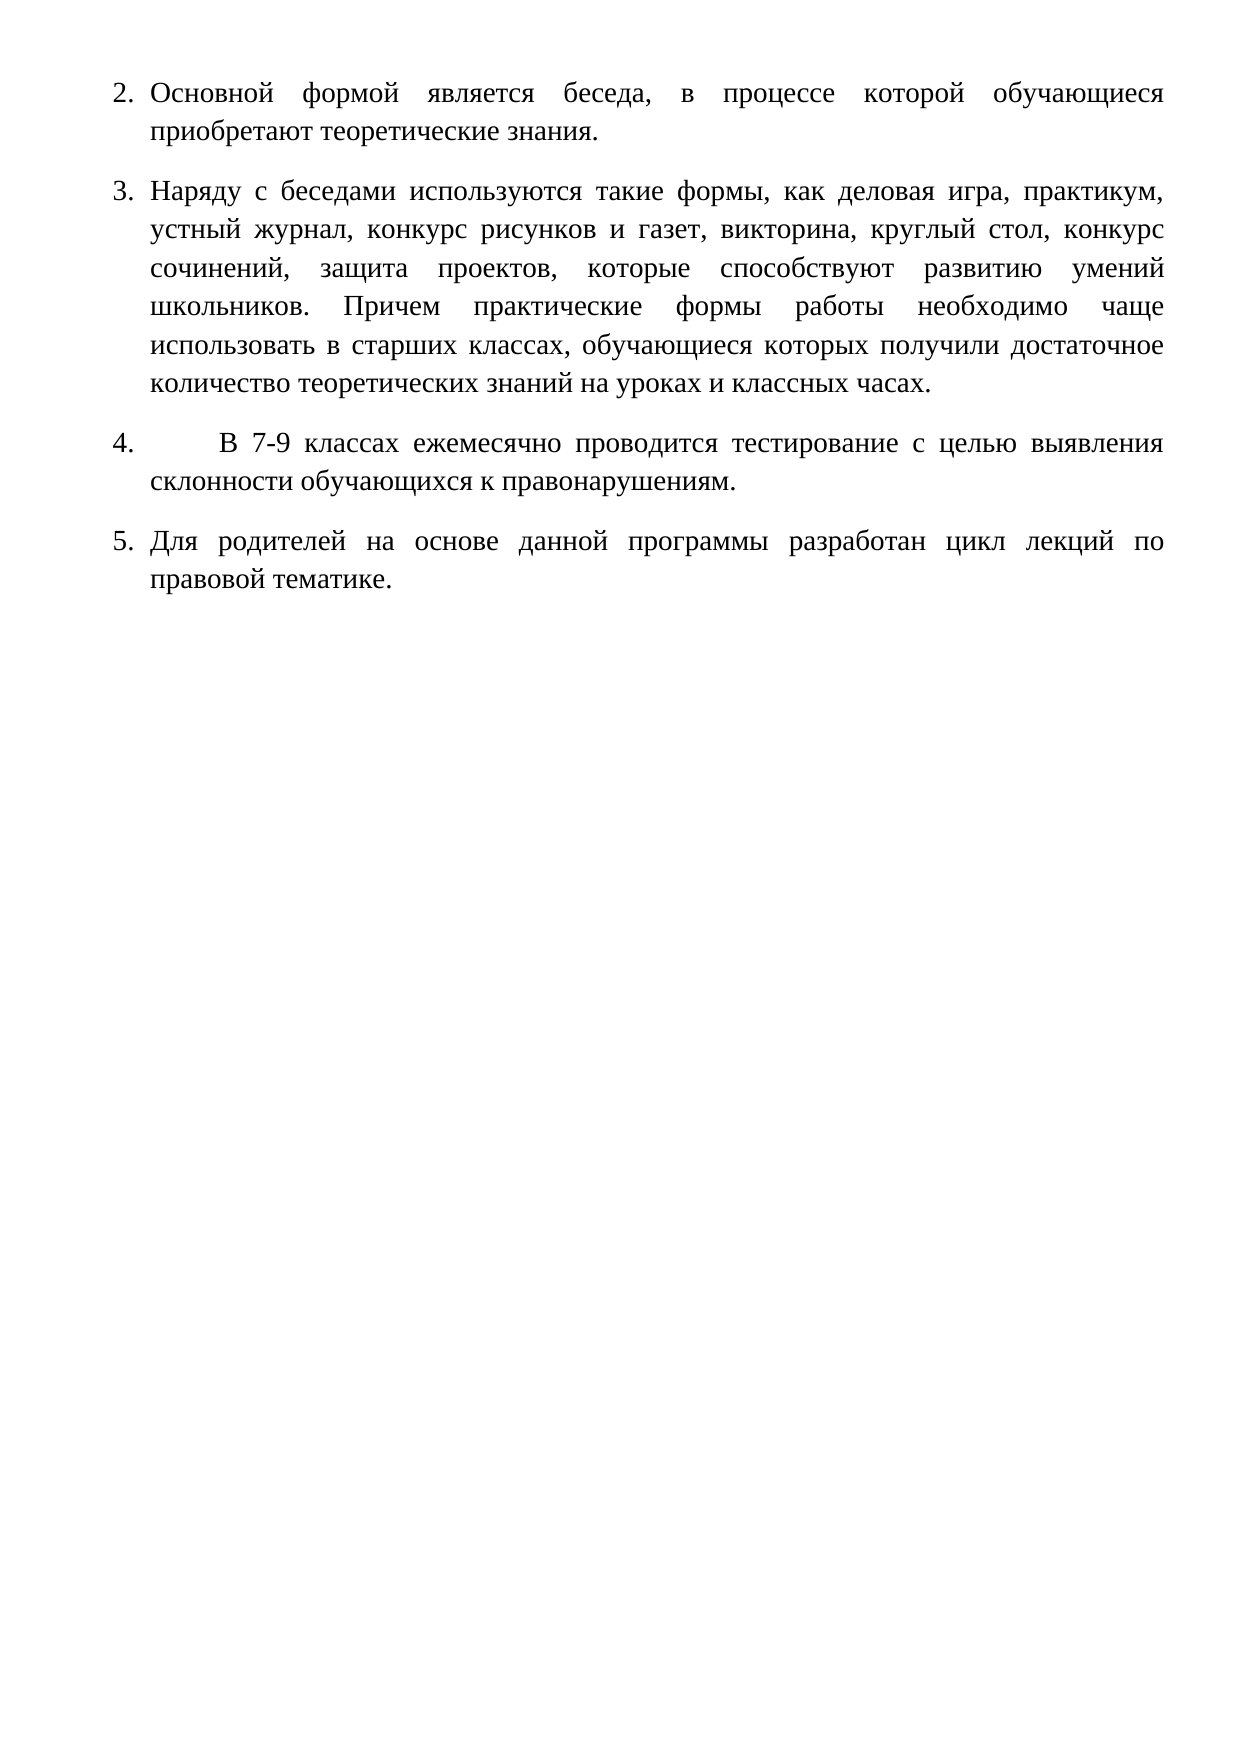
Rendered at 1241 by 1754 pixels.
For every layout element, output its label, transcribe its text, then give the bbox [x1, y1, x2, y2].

list В 7-9 классах ежемесячно проводится тестирование с целью выявления склонности обучающихся к правонарушениям. [112, 425, 1165, 497]
list Для родителей на основе данной программы разработан цикл лекций по правовой тематике. [112, 523, 1165, 595]
list Основной формой является беседа, в процессе которой обучающиеся приобретают теоретические знания. [112, 75, 1165, 147]
list Наряду с беседами используются такие формы, как деловая игра, практикум, устный журнал, конкурс рисунков и газет, викторина, круглый стол, конкурс сочинений, защита проектов, которые способствуют развитию умений школьников. Причем практические формы работы необходимо чаще использовать в старших классах, обучающиеся которых получили достаточное количество теоретических знаний на уроках и классных часах. [112, 173, 1165, 399]
